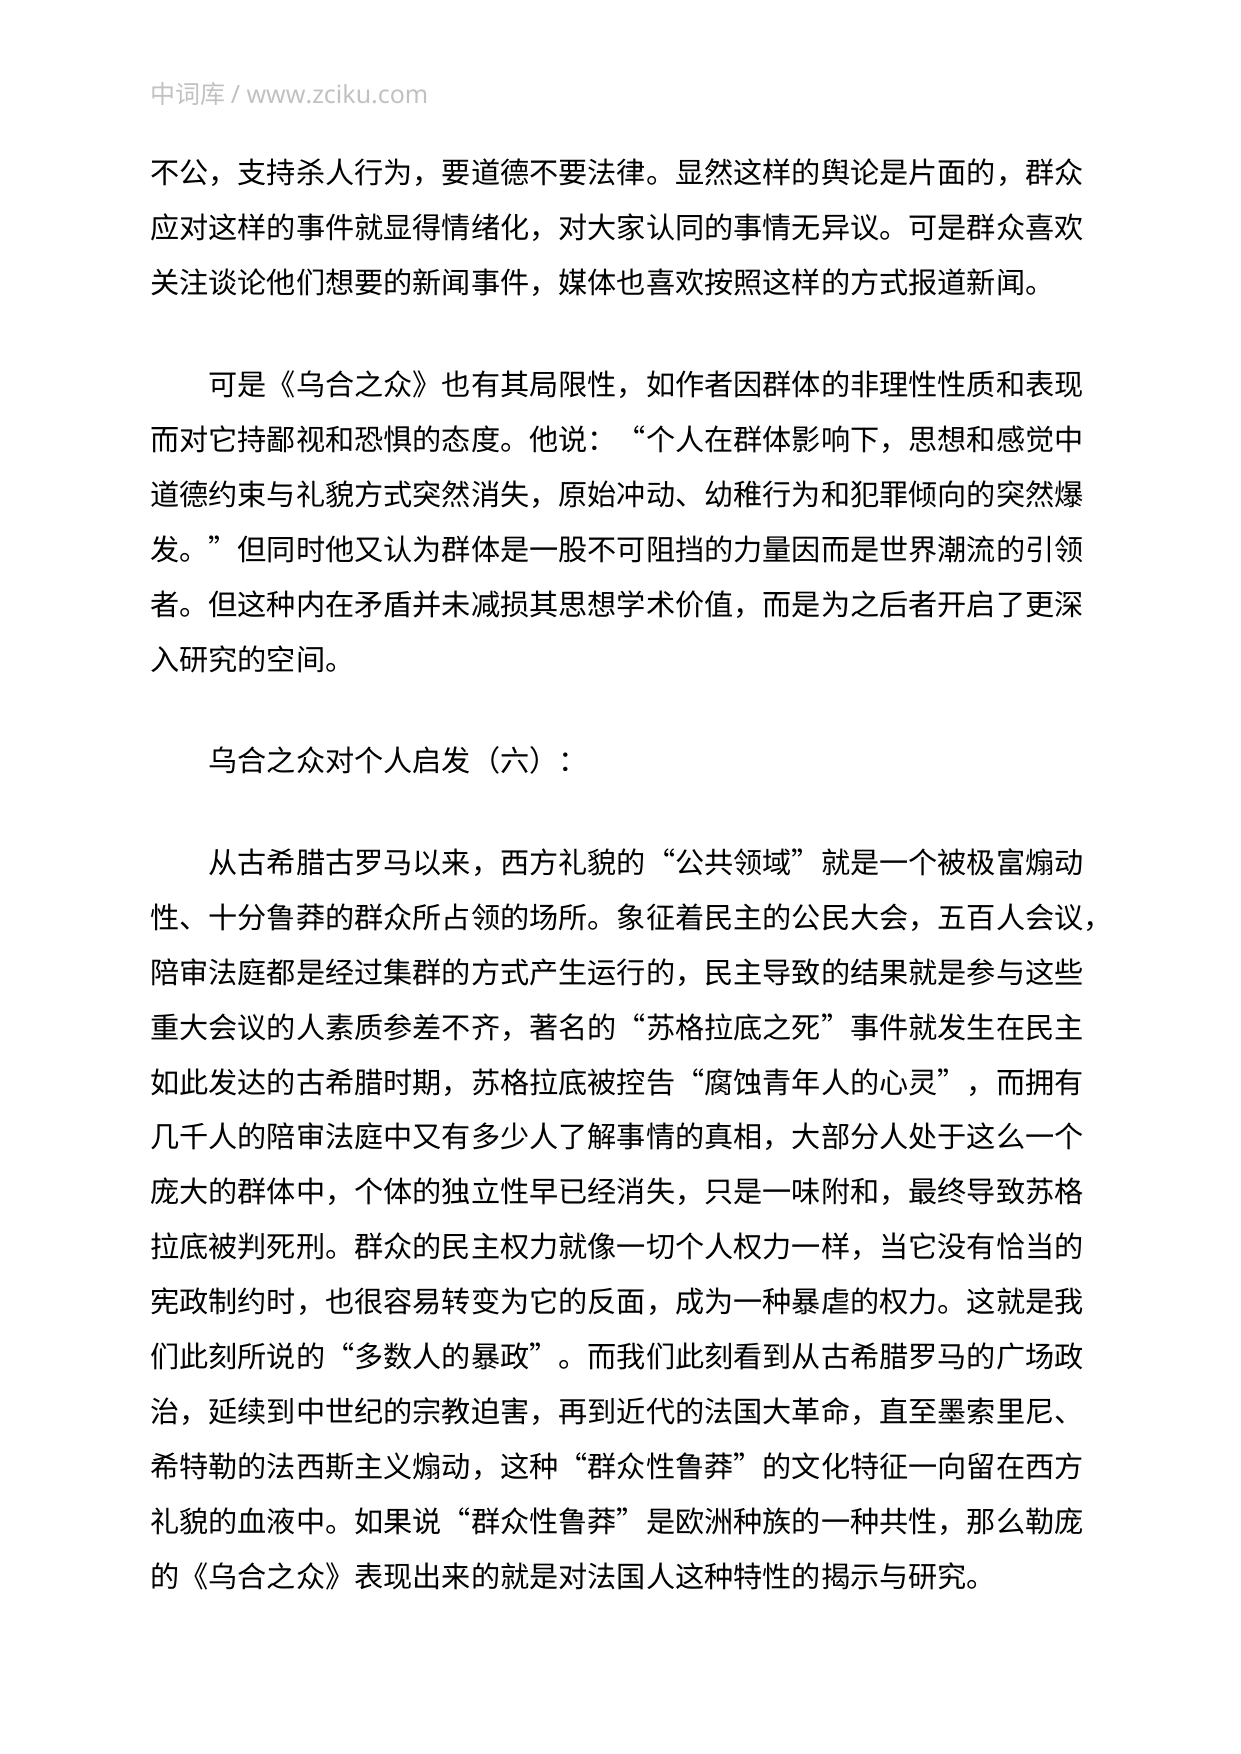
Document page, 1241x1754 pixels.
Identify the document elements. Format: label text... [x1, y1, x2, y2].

text 乌合之众对个人启发（六）： [150, 738, 1090, 780]
text 从古希腊古罗马以来，西方礼貌的“公共领域”就是一个被极富煽动性、十分鲁莽的群众所占领的场所。象征着民主的公民大会，五百人会议，陪审法庭都是经过集群的方式产生运行的，民主导致的结果就是参与这些重大会议的人素质参差不齐，著名的“苏格拉底之死”事件就发生在民主如此发达的古希腊时期，苏格拉底被控告“腐蚀青年人的心灵”，而拥有几千人的陪审法庭中又有多少人了解事情的真相，大部分人处于这么一个庞大的群体中，个体的独立性早已经消失，只是一味附和，最终导致苏格拉底被判死刑。群众的民主权力就像一切个人权力一样，当它没有恰当的宪政制约时，也很容易转变为它的反面，成为一种暴虐的权力。这就是我们此刻所说的“多数人的暴政”。而我们此刻看到从古希腊罗马的广场政治，延续到中世纪的宗教迫害，再到近代的法国大革命，直至墨索里尼、希特勒的法西斯主义煽动，这种“群众性鲁莽”的文化特征一向留在西方礼貌的血液中。如果说“群众性鲁莽”是欧洲种族的一种共性，那么勒庞的《乌合之众》表现出来的就是对法国人这种特性的揭示与研究。 [150, 839, 1090, 1596]
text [150, 150, 1090, 302]
text 可是《乌合之众》也有其局限性，如作者因群体的非理性性质和表现而对它持鄙视和恐惧的态度。他说：“个人在群体影响下，思想和感觉中道德约束与礼貌方式突然消失，原始冲动、幼稚行为和犯罪倾向的突然爆发。”但同时他又认为群体是一股不可阻挡的力量因而是世界潮流的引领者。但这种内在矛盾并未减损其思想学术价值，而是为之后者开启了更深入研究的空间。 [150, 362, 1090, 678]
